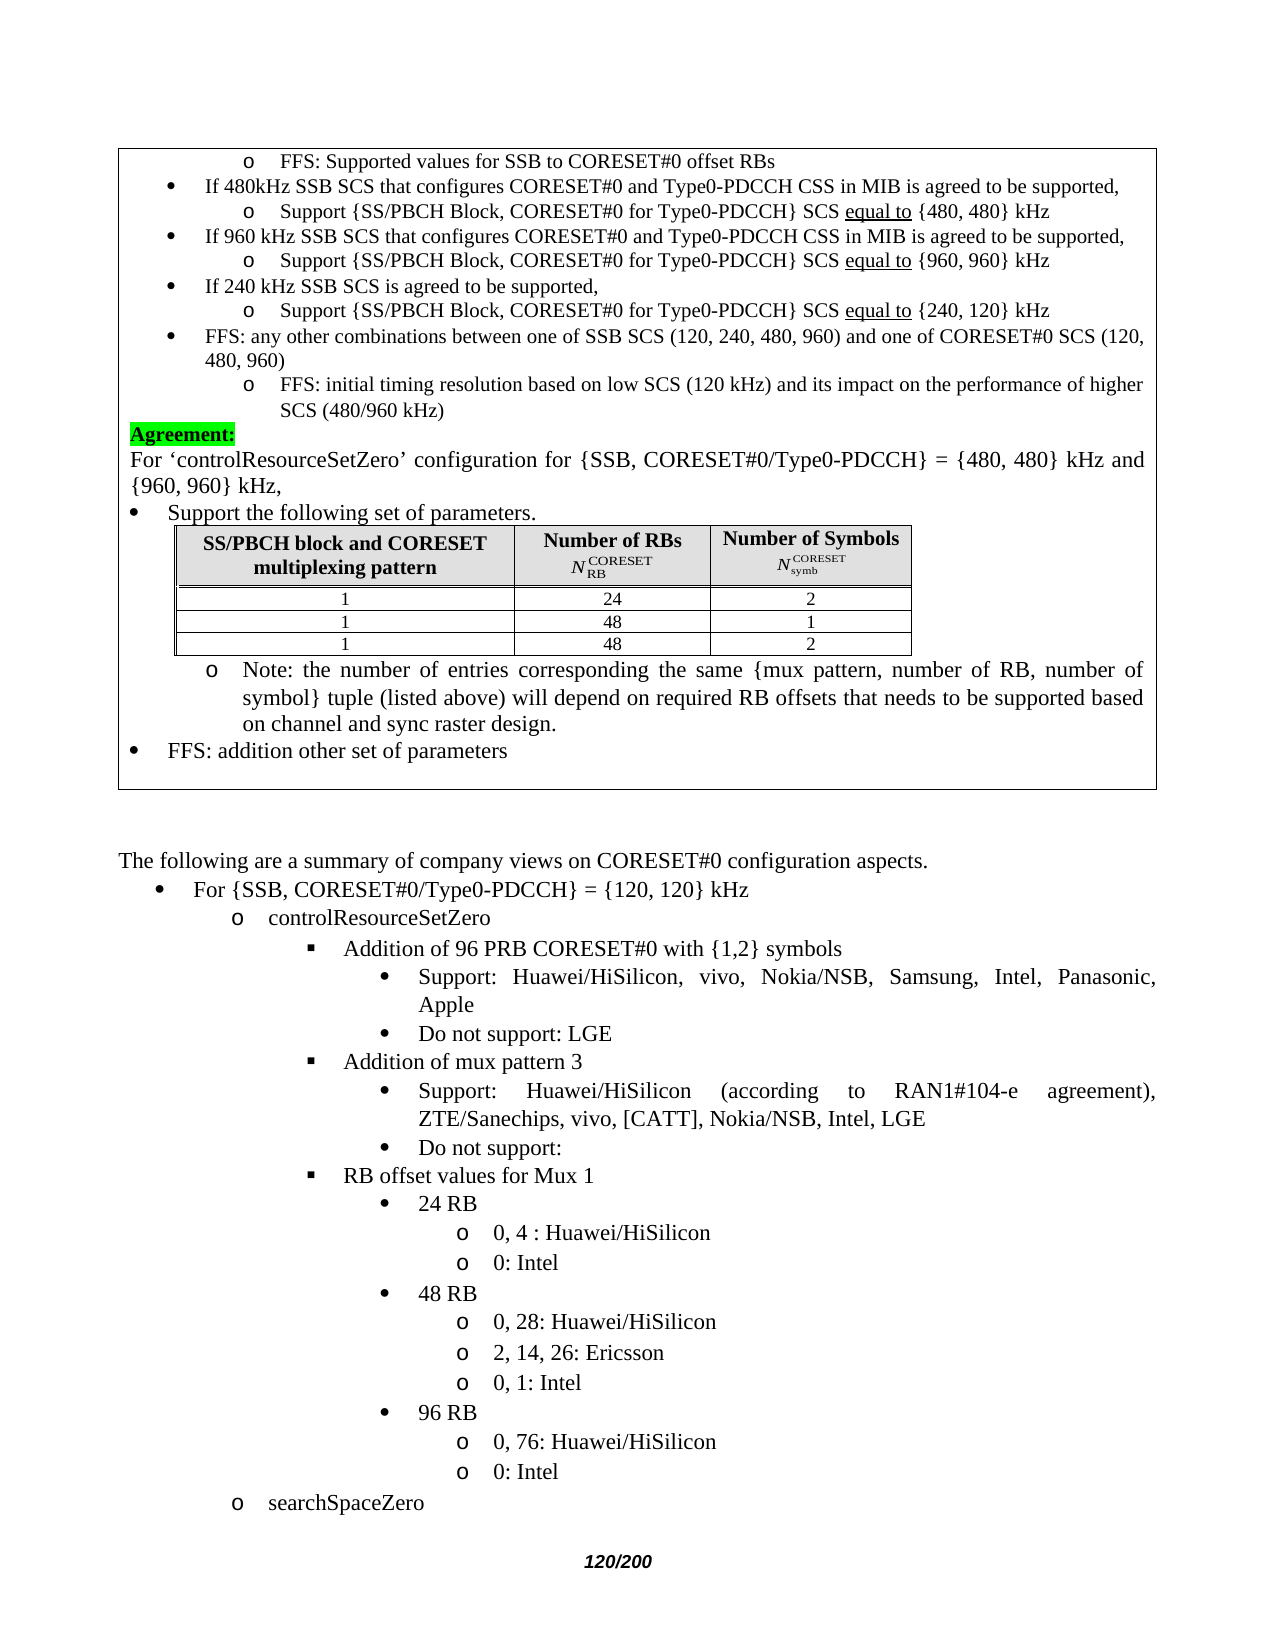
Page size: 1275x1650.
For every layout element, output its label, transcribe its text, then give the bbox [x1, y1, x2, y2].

list 0, 76: Huawei/HiSilicon [456, 1428, 1157, 1456]
list Support: Huawei/HiSilicon, vivo, Nokia/NSB, Samsung, Intel, Panasonic, Apple [381, 963, 1157, 1018]
list 0, 28: Huawei/HiSilicon [456, 1308, 1157, 1336]
list 0, 4 : Huawei/HiSilicon [456, 1219, 1157, 1247]
list 0, 1: Intel [456, 1369, 1157, 1397]
list RB offset values for Mux 1 [306, 1162, 1157, 1188]
list 0: Intel [456, 1458, 1157, 1487]
list 24 RB [381, 1191, 1157, 1217]
list Do not support: [381, 1134, 1157, 1160]
list 2, 14, 26: Ericsson [456, 1339, 1157, 1367]
list Addition of mux pattern 3 [306, 1048, 1157, 1075]
list Addition of 96 PRB CORESET#0 with {1,2} symbols [306, 934, 1157, 961]
list controlResourceSetZero [231, 904, 1157, 932]
list searchSpaceZero [231, 1489, 1157, 1517]
list Do not support: LGE [381, 1020, 1157, 1046]
text The following are a summary of company views on CORESET#0 configuration aspects. [118, 847, 1157, 874]
list Support: Huawei/HiSilicon (according to RAN1#104-e agreement), ZTE/Sanechips, vivo, [CATT], Nokia/NSB, Intel, LGE [381, 1077, 1157, 1132]
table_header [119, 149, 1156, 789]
list 0: Intel [456, 1249, 1157, 1278]
list 96 RB [381, 1399, 1157, 1426]
list For {SSB, CORESET#0/Type0-PDCCH} = {120, 120} kHz [156, 876, 1157, 902]
list 48 RB [381, 1280, 1157, 1306]
